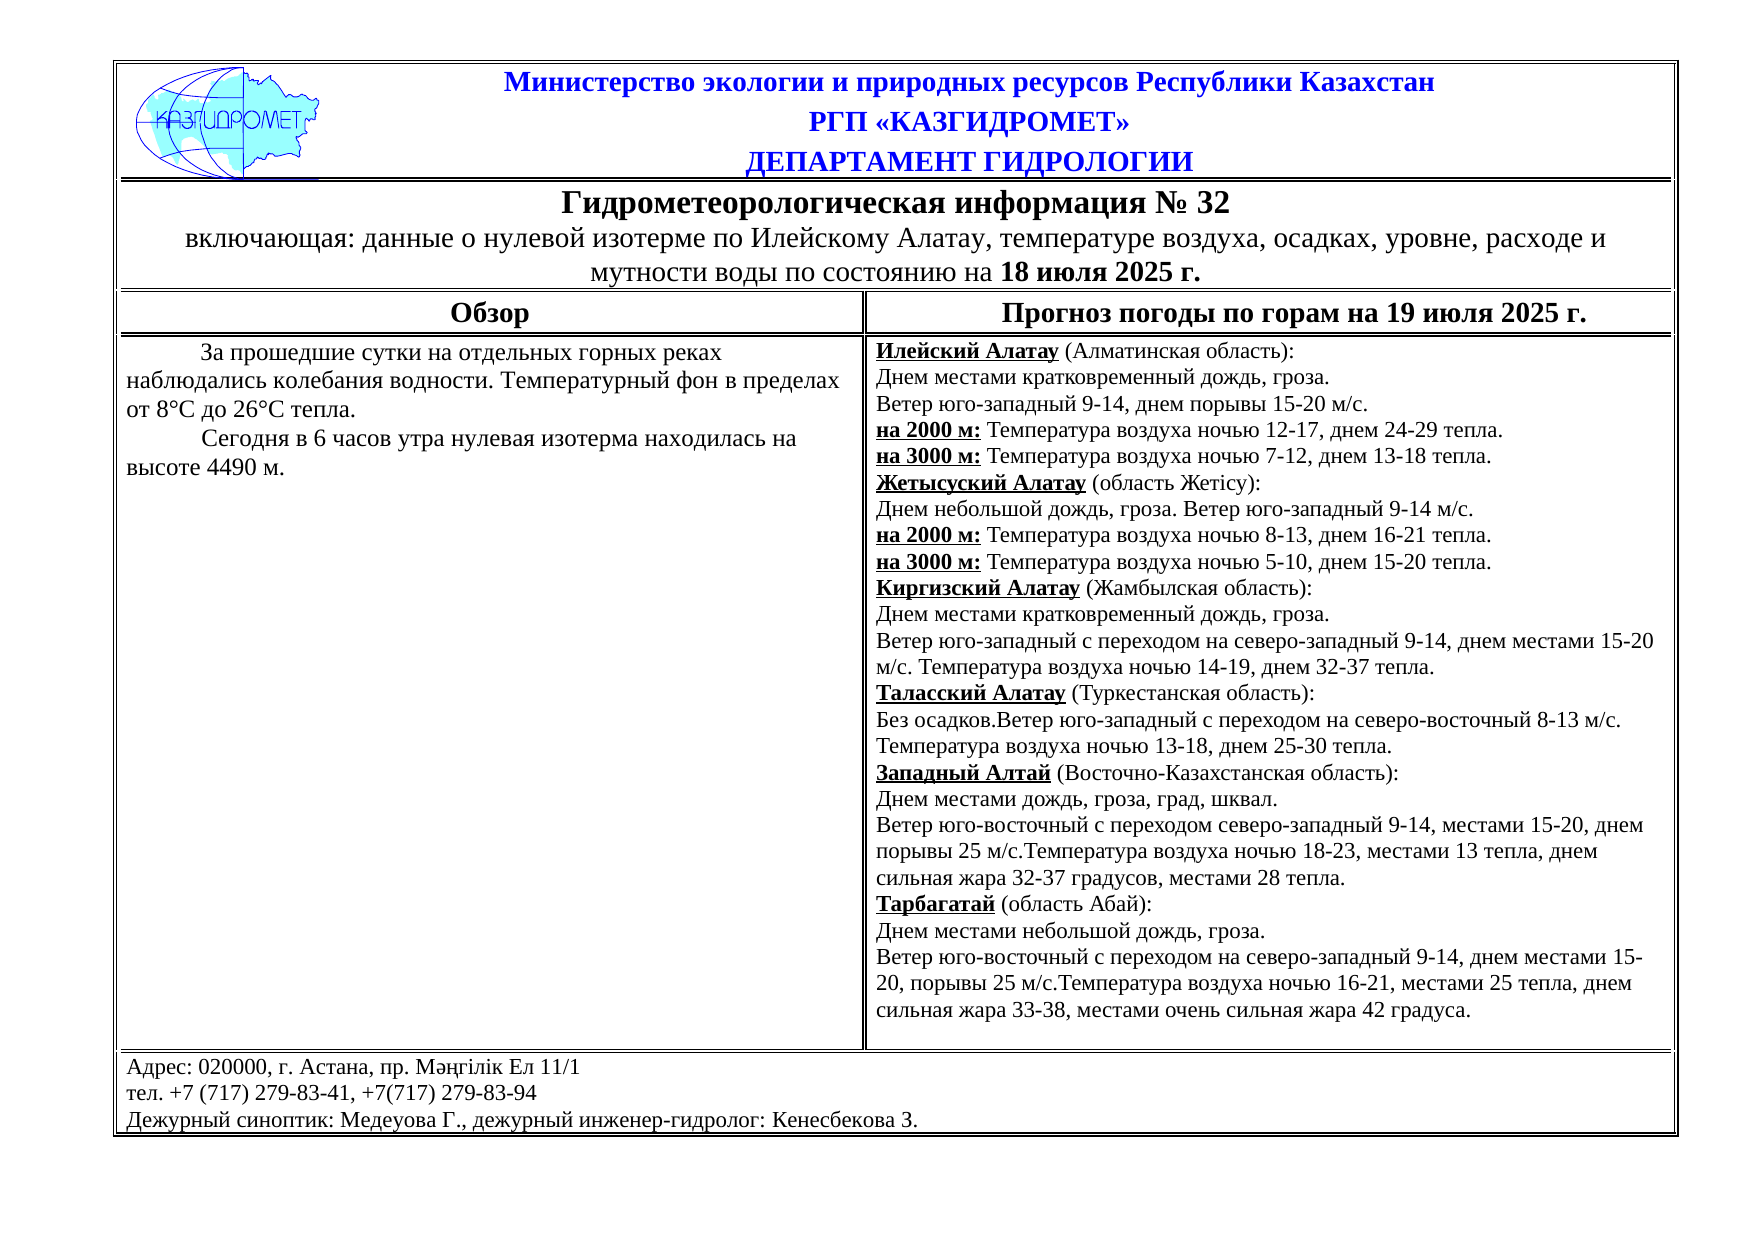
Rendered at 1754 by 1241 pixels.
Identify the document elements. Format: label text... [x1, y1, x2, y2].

table_cell Прогноз погоды по горам на 19 июля 2025 г. [865, 288, 1676, 332]
table_cell Адрес: . Астана, пр. Мәңгілік Ел 11/1 тел. +7 (717) 279-83-41, +7(717) 279-83-94 Дежурный синоптик: Медеуова Г., дежурный инженер-гидролог: Кенесбекова З. [115, 1049, 1676, 1132]
table_cell Илейский Алатау (Алматинская область): Днем местами кратковременный дождь, гроза. Ветер юго-западный 9-14, днем порывы 15-20 м/с. на 2000 м: Температура воздуха ночью 12-17, днем 24-29 тепла. на 3000 м: Температура воздуха ночью 7-12, днем 13-18 тепла. Жетысуский Алатау (область Жетісу): Днем небольшой дождь, гроза. Ветер юго-западный 9-14 м/с. на 2000 м: Температура воздуха ночью 8-13, днем 16-21 тепла. на 3000 м: Температура воздуха ночью 5-10, днем 15-20 тепла. Киргизский Алатау (Жамбылская область): Днем местами кратковременный дождь, гроза. Ветер юго-западный с переходом на северо-западный 9-14, днем местами 15-20 м/с. Температура воздуха ночью 14-19, днем 32-37 тепла. Таласский Алатау (Туркестанская область): Без осадков.Ветер юго-западный с переходом на северо-восточный 8-13 м/с. Температура воздуха ночью 13-18, днем 25-30 тепла. Западный Алтай (Восточно-Казахстанская область): Днем местами дождь, гроза, град, шквал. Ветер юго-восточный с переходом северо-западный 9-14, местами 15-20, днем порывы 25 м/с.Температура воздуха ночью 18-23, местами 13 тепла, днем сильная жара 32-37 градусов, местами 28 тепла. Тарбагатай (область Абай): Днем местами небольшой дождь, гроза. Ветер юго-восточный с переходом на северо-западный 9-14, днем местами 15-20, порывы 25 м/с.Температура воздуха ночью 16-21, местами 25 тепла, днем сильная жара 33-38, местами очень сильная жара 42 градуса. [865, 332, 1676, 1048]
table_cell Обзор [115, 288, 864, 332]
table_header Министерство экологии и природных ресурсов Республики Казахстан РГП «Казгидромет» ДЕПАРТаМЕНТ ГИДРОЛОГИИ [117, 64, 1674, 177]
table_cell Гидрометеорологическая информация № 32 включающая: данные о нулевой изотерме по Илейскому Алатау, температуре воздуха, осадках, уровне, расходе и мутности воды по состоянию на 18 июля 2025 г. [115, 177, 1676, 287]
table_cell За прошедшие сутки на отдельных горных реках наблюдались колебания водности. Температурный фон в пределах от 8°С до 26°С тепла. Сегодня в 6 часов утра нулевая изотерма находилась на высоте 4490 м. [115, 332, 864, 1048]
